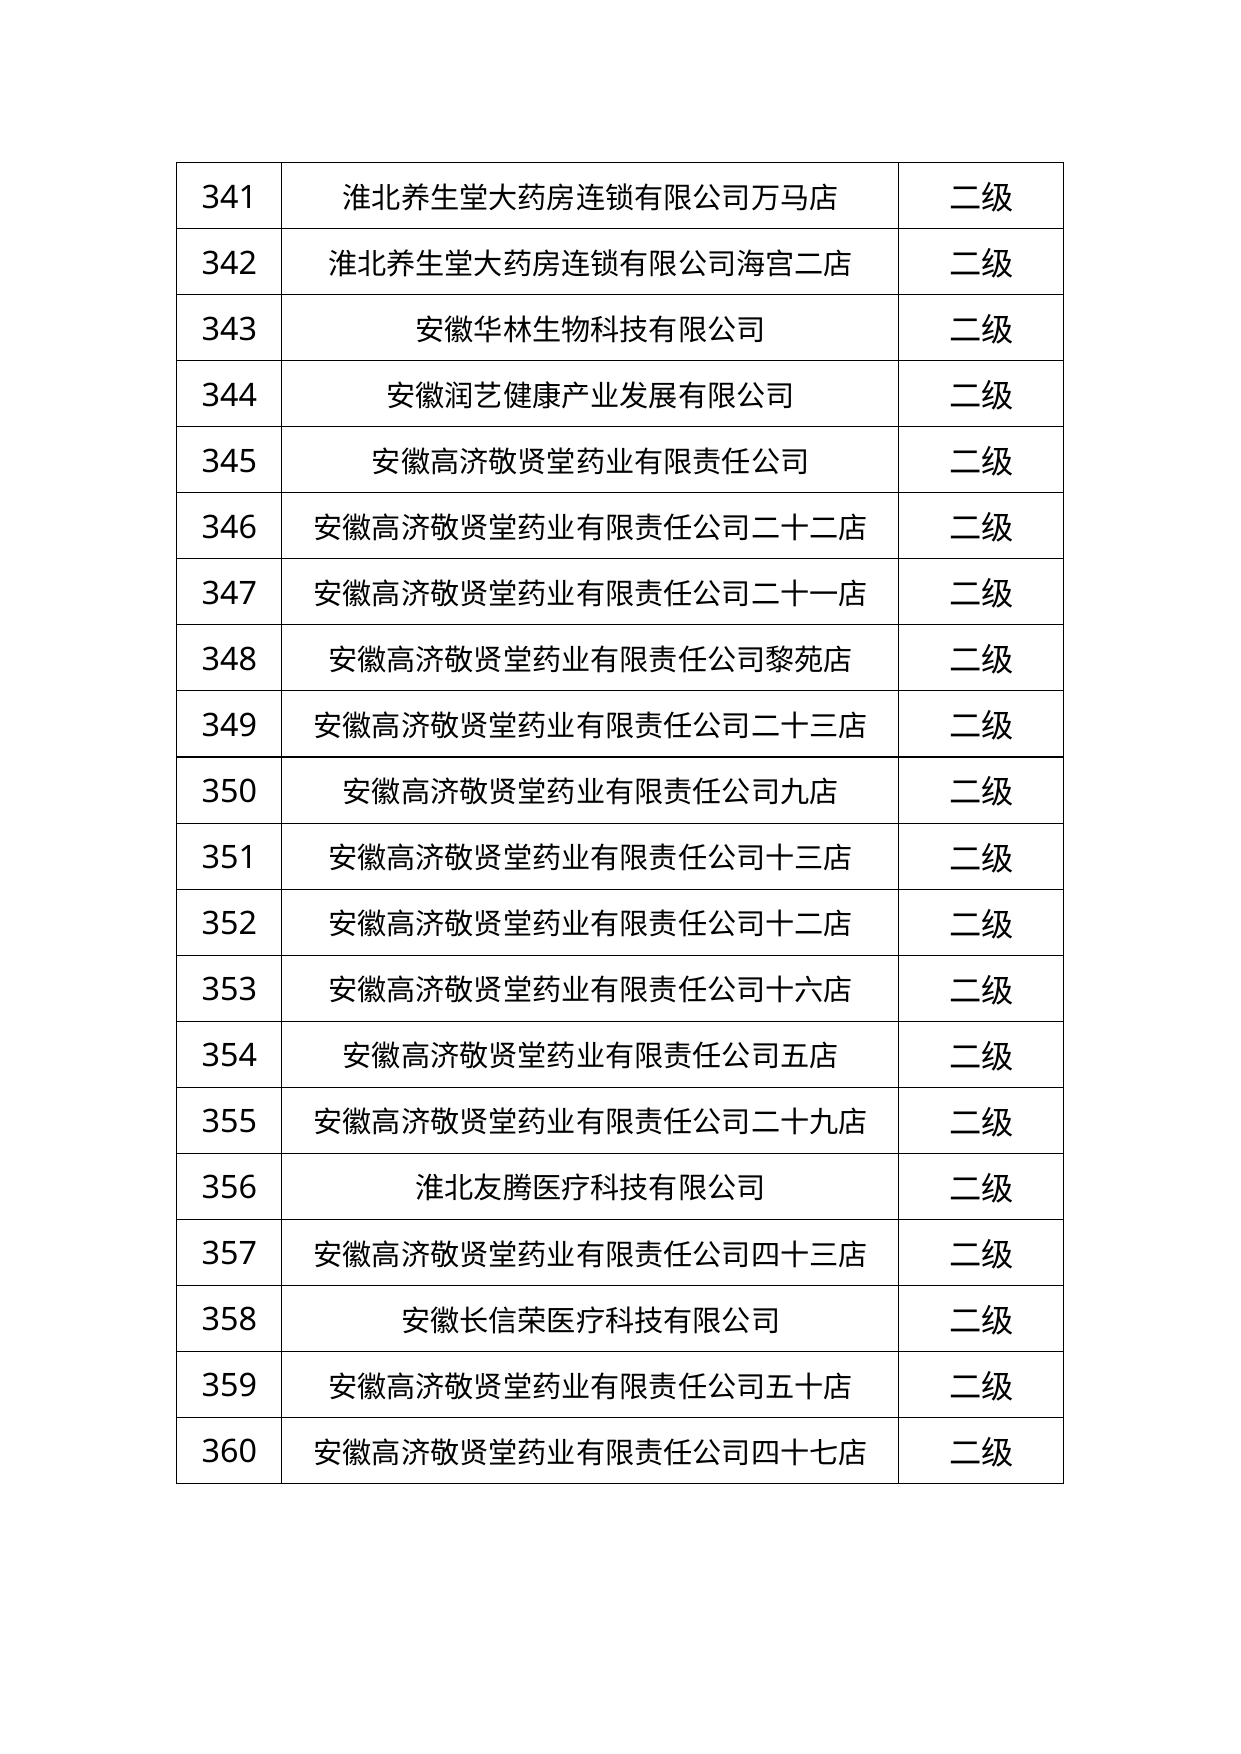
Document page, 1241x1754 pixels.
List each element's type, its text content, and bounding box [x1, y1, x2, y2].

table_cell 354 [177, 1022, 281, 1087]
table_cell 349 [177, 691, 281, 756]
table_cell 347 [177, 559, 281, 624]
table_cell 安徽高济敬贤堂药业有限责任公司黎苑店 [282, 625, 898, 690]
table_cell 安徽高济敬贤堂药业有限责任公司四十三店 [282, 1220, 898, 1285]
table_cell 357 [177, 1220, 281, 1285]
table_cell 356 [177, 1154, 281, 1219]
table_cell 二级 [899, 890, 1063, 954]
table_cell 安徽高济敬贤堂药业有限责任公司二十三店 [282, 691, 898, 756]
table_cell 二级 [899, 1220, 1063, 1285]
table_cell 二级 [899, 361, 1063, 426]
table_cell 二级 [899, 163, 1063, 228]
table_cell 安徽高济敬贤堂药业有限责任公司 [282, 427, 898, 492]
table_cell 安徽高济敬贤堂药业有限责任公司五十店 [282, 1352, 898, 1417]
table_cell 355 [177, 1088, 281, 1153]
table_cell 358 [177, 1286, 281, 1351]
table_cell 安徽高济敬贤堂药业有限责任公司二十一店 [282, 559, 898, 624]
table_cell 352 [177, 890, 281, 954]
table_cell 安徽高济敬贤堂药业有限责任公司五店 [282, 1022, 898, 1087]
table_cell 350 [177, 758, 281, 822]
table_cell 安徽高济敬贤堂药业有限责任公司四十七店 [282, 1418, 898, 1483]
table_cell 345 [177, 427, 281, 492]
table_cell 346 [177, 493, 281, 558]
table_cell 353 [177, 956, 281, 1021]
table_cell 二级 [899, 691, 1063, 756]
table_cell 341 [177, 163, 281, 228]
table_cell 安徽高济敬贤堂药业有限责任公司二十二店 [282, 493, 898, 558]
table_cell 安徽高济敬贤堂药业有限责任公司十三店 [282, 824, 898, 888]
table_cell 343 [177, 295, 281, 360]
table_cell 淮北友腾医疗科技有限公司 [282, 1154, 898, 1219]
table_cell 二级 [899, 295, 1063, 360]
table_cell 安徽高济敬贤堂药业有限责任公司十六店 [282, 956, 898, 1021]
table_cell 二级 [899, 427, 1063, 492]
table_cell 安徽润艺健康产业发展有限公司 [282, 361, 898, 426]
table_cell 二级 [899, 1286, 1063, 1351]
table_cell 二级 [899, 1154, 1063, 1219]
table_cell 二级 [899, 758, 1063, 822]
table_cell 淮北养生堂大药房连锁有限公司万马店 [282, 163, 898, 228]
table_cell 二级 [899, 1352, 1063, 1417]
table_cell 351 [177, 824, 281, 888]
table_cell 二级 [899, 956, 1063, 1021]
table_cell 二级 [899, 559, 1063, 624]
table_cell 二级 [899, 824, 1063, 888]
table_cell 安徽华林生物科技有限公司 [282, 295, 898, 360]
table_cell 安徽高济敬贤堂药业有限责任公司二十九店 [282, 1088, 898, 1153]
table_cell 348 [177, 625, 281, 690]
table_cell 二级 [899, 625, 1063, 690]
table_cell 359 [177, 1352, 281, 1417]
table_cell 二级 [899, 229, 1063, 294]
table_cell 二级 [899, 493, 1063, 558]
table_cell 二级 [899, 1088, 1063, 1153]
table_cell 342 [177, 229, 281, 294]
table_cell 二级 [899, 1022, 1063, 1087]
table_cell 安徽高济敬贤堂药业有限责任公司十二店 [282, 890, 898, 954]
table_cell 安徽高济敬贤堂药业有限责任公司九店 [282, 758, 898, 822]
table_cell 二级 [899, 1418, 1063, 1483]
table_cell 淮北养生堂大药房连锁有限公司海宫二店 [282, 229, 898, 294]
table_cell 安徽长信荣医疗科技有限公司 [282, 1286, 898, 1351]
table_cell 344 [177, 361, 281, 426]
table_cell 360 [177, 1418, 281, 1483]
